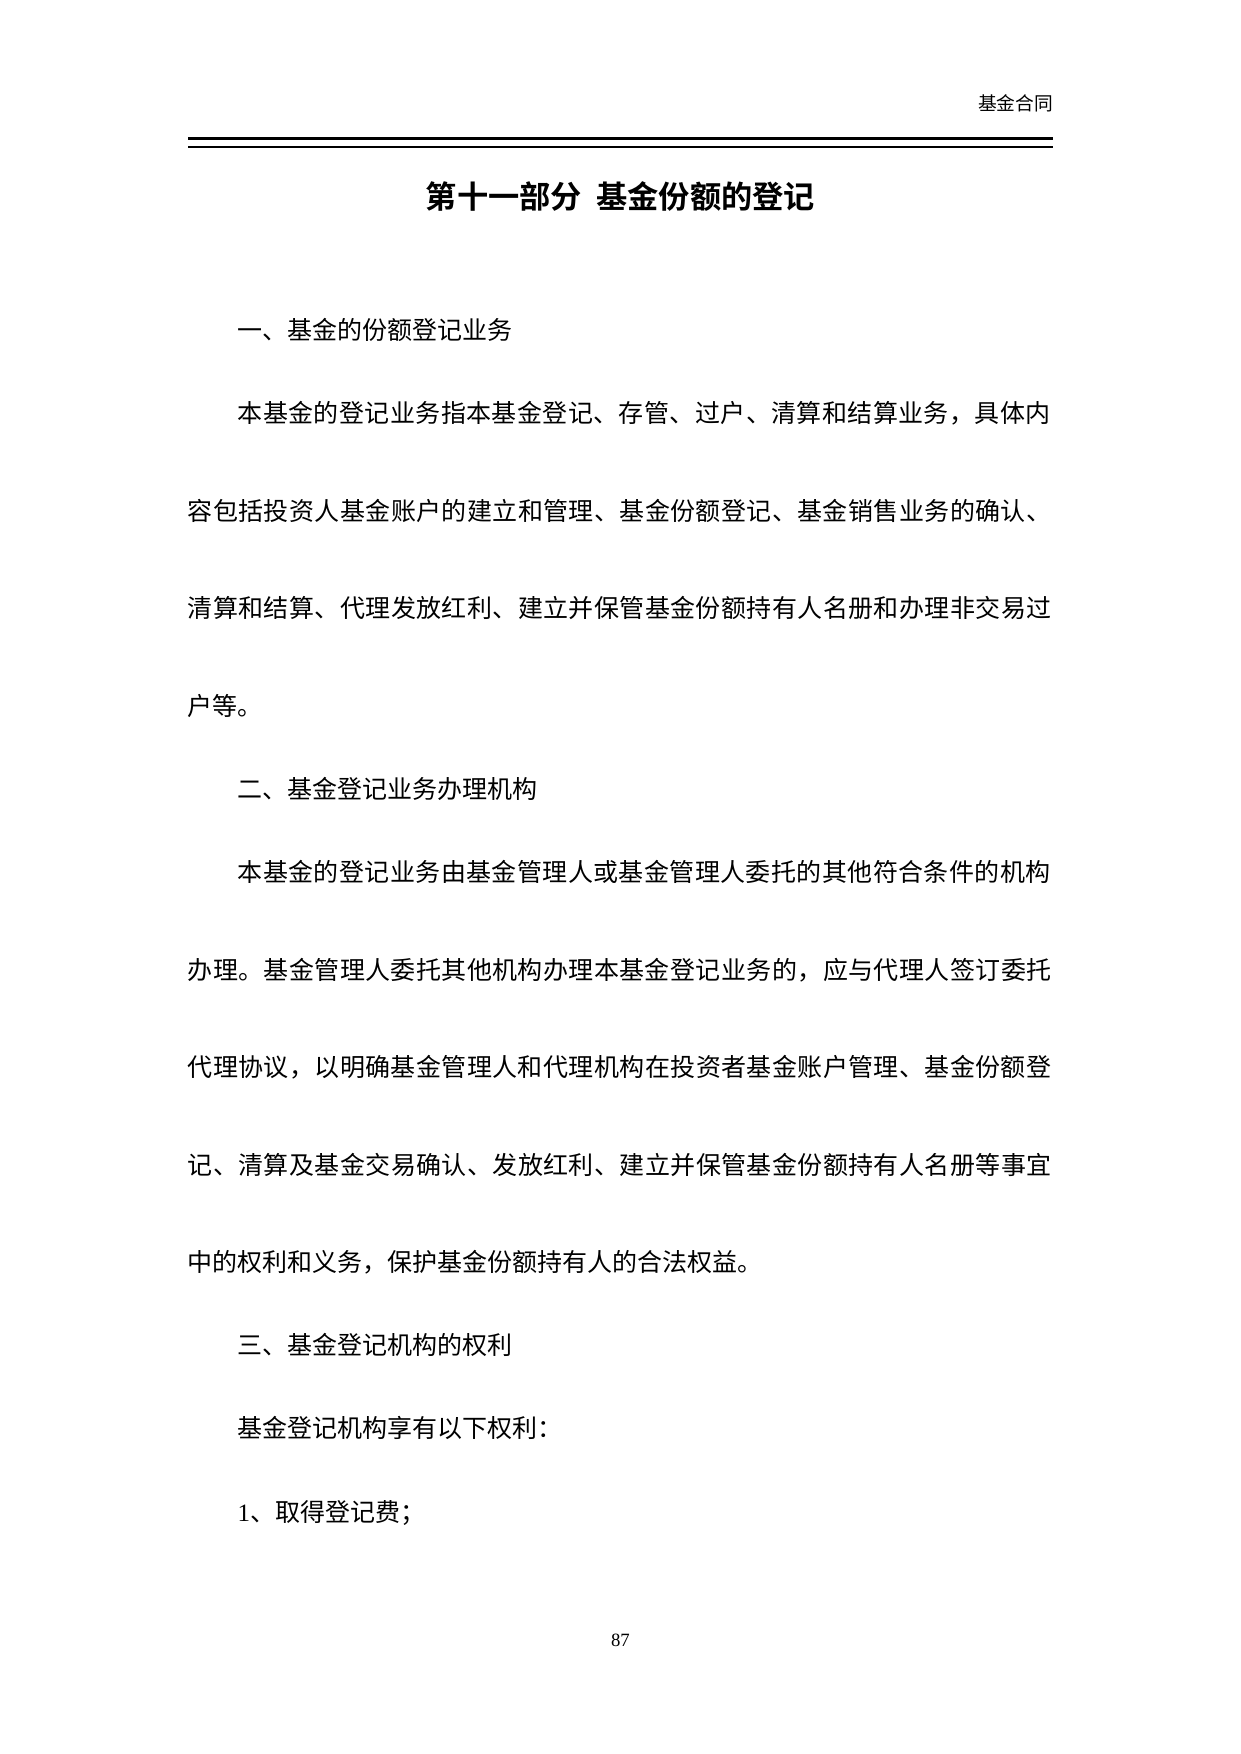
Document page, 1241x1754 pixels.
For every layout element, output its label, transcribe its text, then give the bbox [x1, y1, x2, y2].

text 本基金的登记业务由基金管理人或基金管理人委托的其他符合条件的机构办理。基金管理人委托其他机构办理本基金登记业务的，应与代理人签订委托代理协议，以明确基金管理人和代理机构在投资者基金账户管理、基金份额登记、清算及基金交易确认、发放红利、建立并保管基金份额持有人名册等事宜中的权利和义务，保护基金份额持有人的合法权益。 [187, 838, 1053, 1293]
text 三、基金登记机构的权利 [187, 1311, 1053, 1376]
text 二、基金登记业务办理机构 [187, 755, 1053, 820]
text 1、取得登记费； [187, 1478, 1053, 1543]
text 基金登记机构享有以下权利： [187, 1394, 1053, 1459]
subtitle 第十一部分 基金份额的登记 [187, 162, 1053, 227]
text 本基金的登记业务指本基金登记、存管、过户、清算和结算业务，具体内容包括投资人基金账户的建立和管理、基金份额登记、基金销售业务的确认、清算和结算、代理发放红利、建立并保管基金份额持有人名册和办理非交易过户等。 [187, 379, 1053, 737]
text 一、基金的份额登记业务 [187, 296, 1053, 361]
